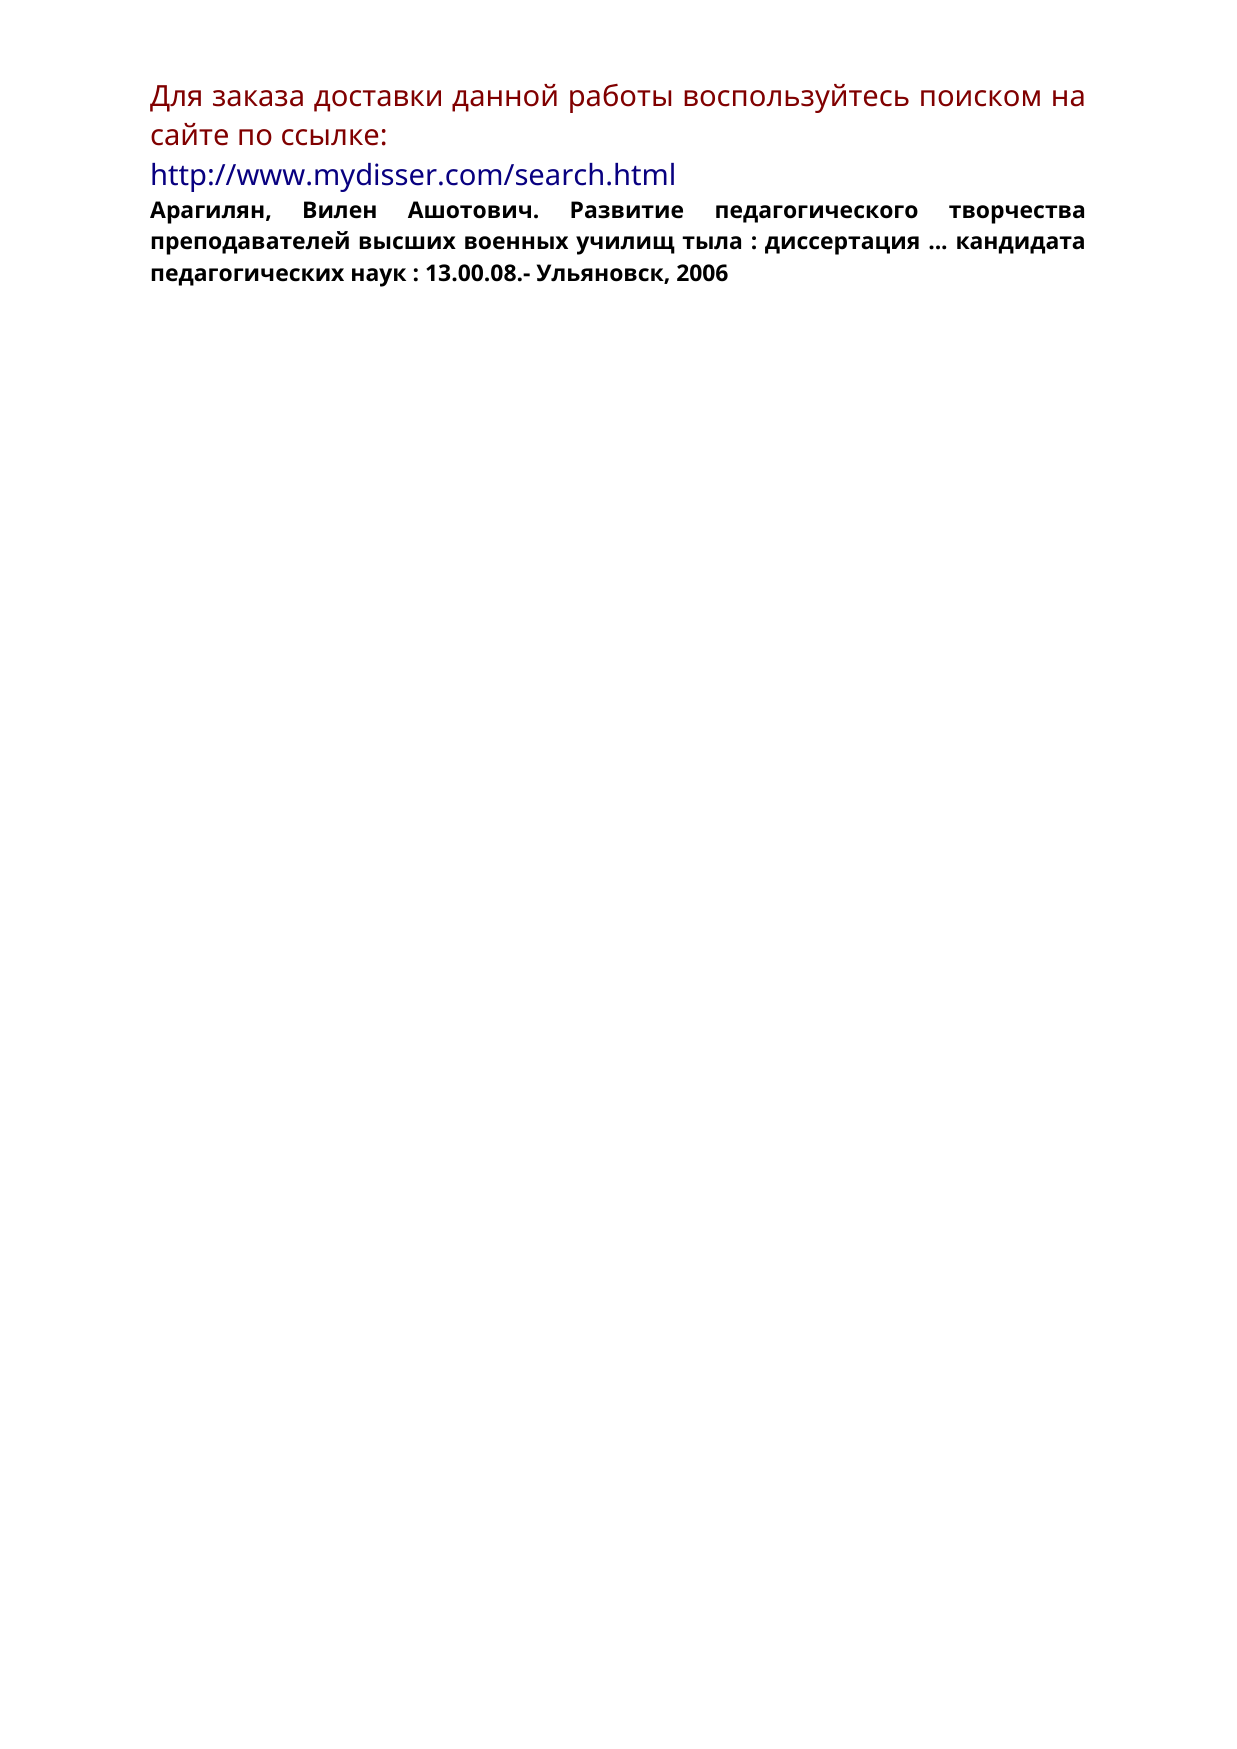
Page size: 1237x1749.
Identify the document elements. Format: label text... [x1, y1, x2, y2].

text Арагилян, Вилен Ашотович. Развитие педагогического творчества преподавателей высших военных училищ тыла : диссертация ... кандидата педагогических наук : 13.00.08.- Ульяновск, 2006 [150, 194, 1086, 288]
